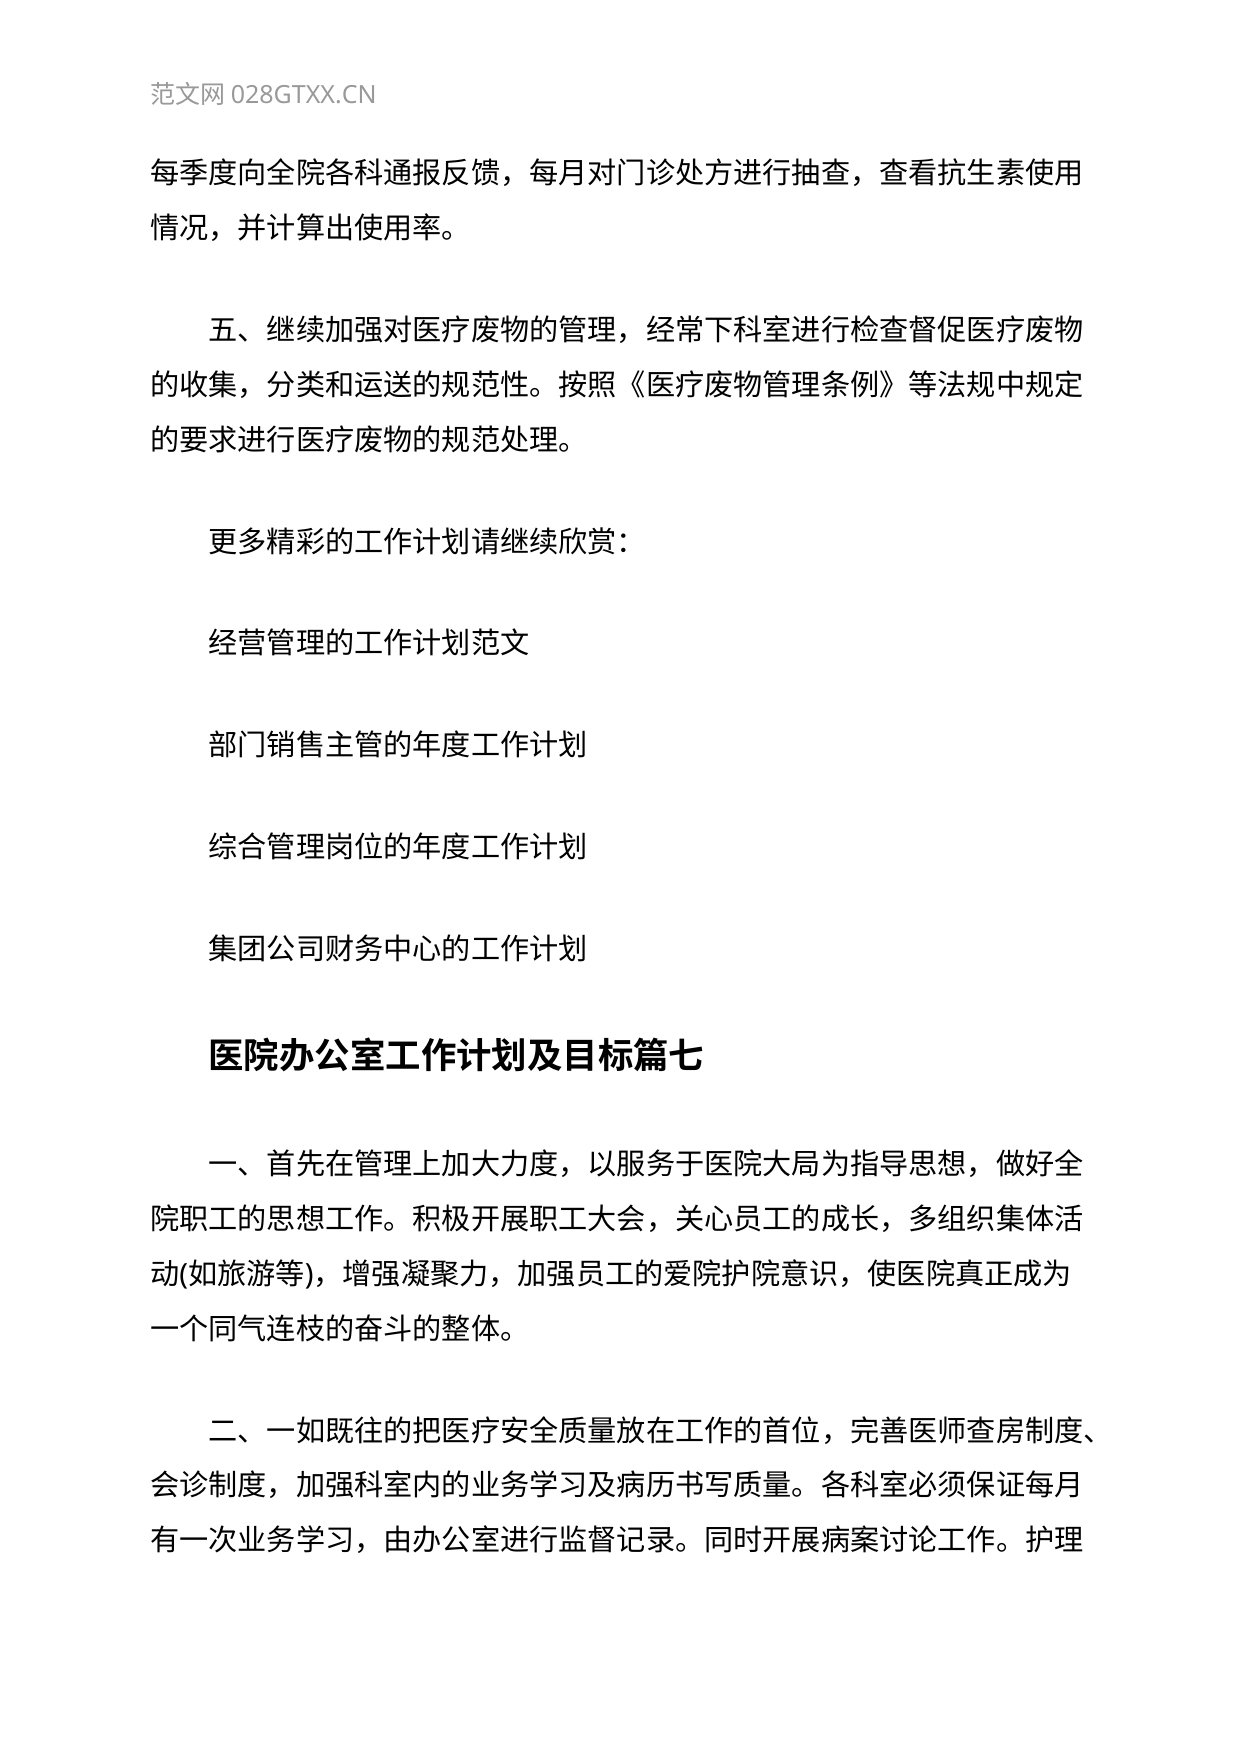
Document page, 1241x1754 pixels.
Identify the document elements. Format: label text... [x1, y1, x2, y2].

text 一、首先在管理上加大力度，以服务于医院大局为指导思想，做好全院职工的思想工作。积极开展职工大会，关心员工的成长，多组织集体活动(如旅游等)，增强凝聚力，加强员工的爱院护院意识，使医院真正成为一个同气连枝的奋斗的整体。 [150, 1141, 1090, 1348]
text 经营管理的工作计划范文 [150, 620, 1090, 662]
text 综合管理岗位的年度工作计划 [150, 823, 1090, 866]
text 集团公司财务中心的工作计划 [150, 925, 1090, 968]
text 五、继续加强对医疗废物的管理，经常下科室进行检查督促医疗废物的收集，分类和运送的规范性。按照《医疗废物管理条例》等法规中规定的要求进行医疗废物的规范处理。 [150, 307, 1090, 459]
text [150, 1407, 1090, 1559]
text 医院办公室工作计划及目标篇七 [150, 1027, 1090, 1078]
text 更多精彩的工作计划请继续欣赏： [150, 518, 1090, 561]
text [150, 150, 1090, 247]
text 部门销售主管的年度工作计划 [150, 722, 1090, 764]
